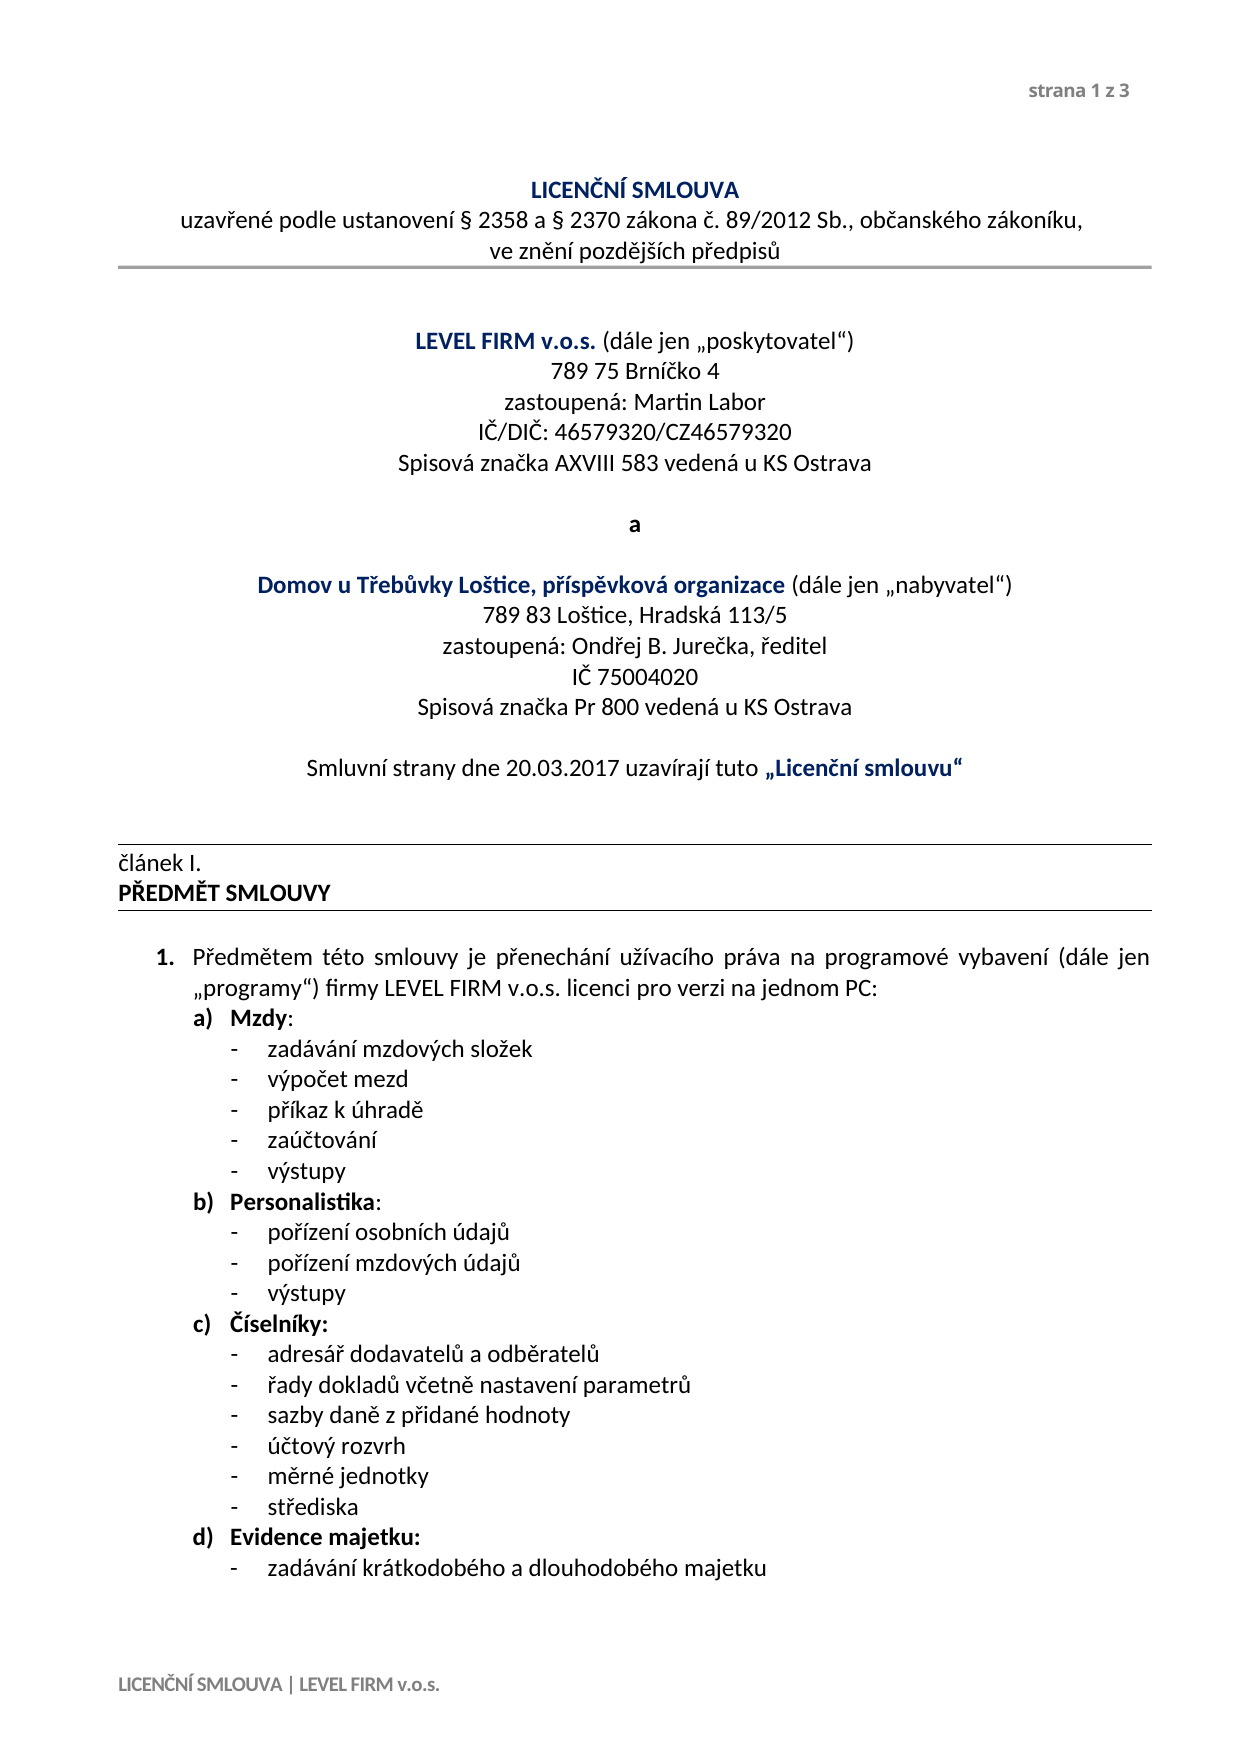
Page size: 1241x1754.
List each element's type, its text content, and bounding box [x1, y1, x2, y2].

list střediska [230, 1491, 1152, 1521]
text uzavřené podle ustanovení § 2358 a § 2370 zákona č. 89/2012 Sb., občanského zákoníku, ve znění pozdějších předpisů [118, 204, 1152, 265]
list adresář dodavatelů a odběratelů [230, 1338, 1152, 1369]
list zadávání krátkodobého a dlouhodobého majetku [230, 1552, 1152, 1582]
list výpočet mezd [230, 1064, 1152, 1094]
text 789 75 Brníčko 4 [118, 355, 1152, 386]
text Domov u Třebůvky Loštice, příspěvková organizace (dále jen „nabyvatel“) [118, 569, 1152, 599]
list výstupy [230, 1277, 1152, 1308]
list pořízení osobních údajů [230, 1216, 1152, 1247]
text IČ 75004020 [118, 661, 1152, 691]
text zastoupená: Martin Labor [118, 386, 1152, 416]
text Smluvní strany dne 20.03.2017 uzavírají tuto „Licenční smlouvu“ [118, 752, 1152, 783]
list výstupy [230, 1155, 1152, 1186]
text a [118, 508, 1152, 538]
list příkaz k úhradě [230, 1094, 1152, 1125]
text zastoupená: Ondřej B. Jurečka, ředitel [118, 630, 1152, 661]
list Evidence majetku: [192, 1521, 1152, 1552]
list pořízení mzdových údajů [230, 1247, 1152, 1277]
list měrné jednotky [230, 1460, 1152, 1491]
list řady dokladů včetně nastavení parametrů [230, 1369, 1152, 1399]
text IČ/DIČ: 46579320/CZ46579320 [118, 416, 1152, 447]
text 789 83 Loštice, Hradská 113/5 [118, 599, 1152, 630]
list Mzdy: [193, 1003, 1152, 1033]
text LICENČNÍ SMLOUVA [118, 174, 1152, 204]
list sazby daně z přidané hodnoty [230, 1399, 1152, 1430]
text Spisová značka Pr 800 vedená u KS Ostrava [118, 691, 1152, 722]
list Personalistika: [193, 1186, 1152, 1216]
subtitle článek I. [118, 845, 1152, 877]
list Číselníky: [193, 1308, 1152, 1338]
text Spisová značka AXVIII 583 vedená u KS Ostrava [118, 447, 1152, 477]
text LEVEL FIRM v.o.s. (dále jen „poskytovatel“) [118, 325, 1152, 355]
text Předmět smlouvy [118, 877, 1152, 910]
list zadávání mzdových složek [230, 1033, 1152, 1064]
list zaúčtování [230, 1125, 1152, 1155]
list účtový rozvrh [230, 1430, 1152, 1460]
list Předmětem této smlouvy je přenechání užívacího práva na programové vybavení (dále jen „programy“) firmy LEVEL FIRM v.o.s. licenci pro verzi na jednom PC: [155, 942, 1152, 1003]
